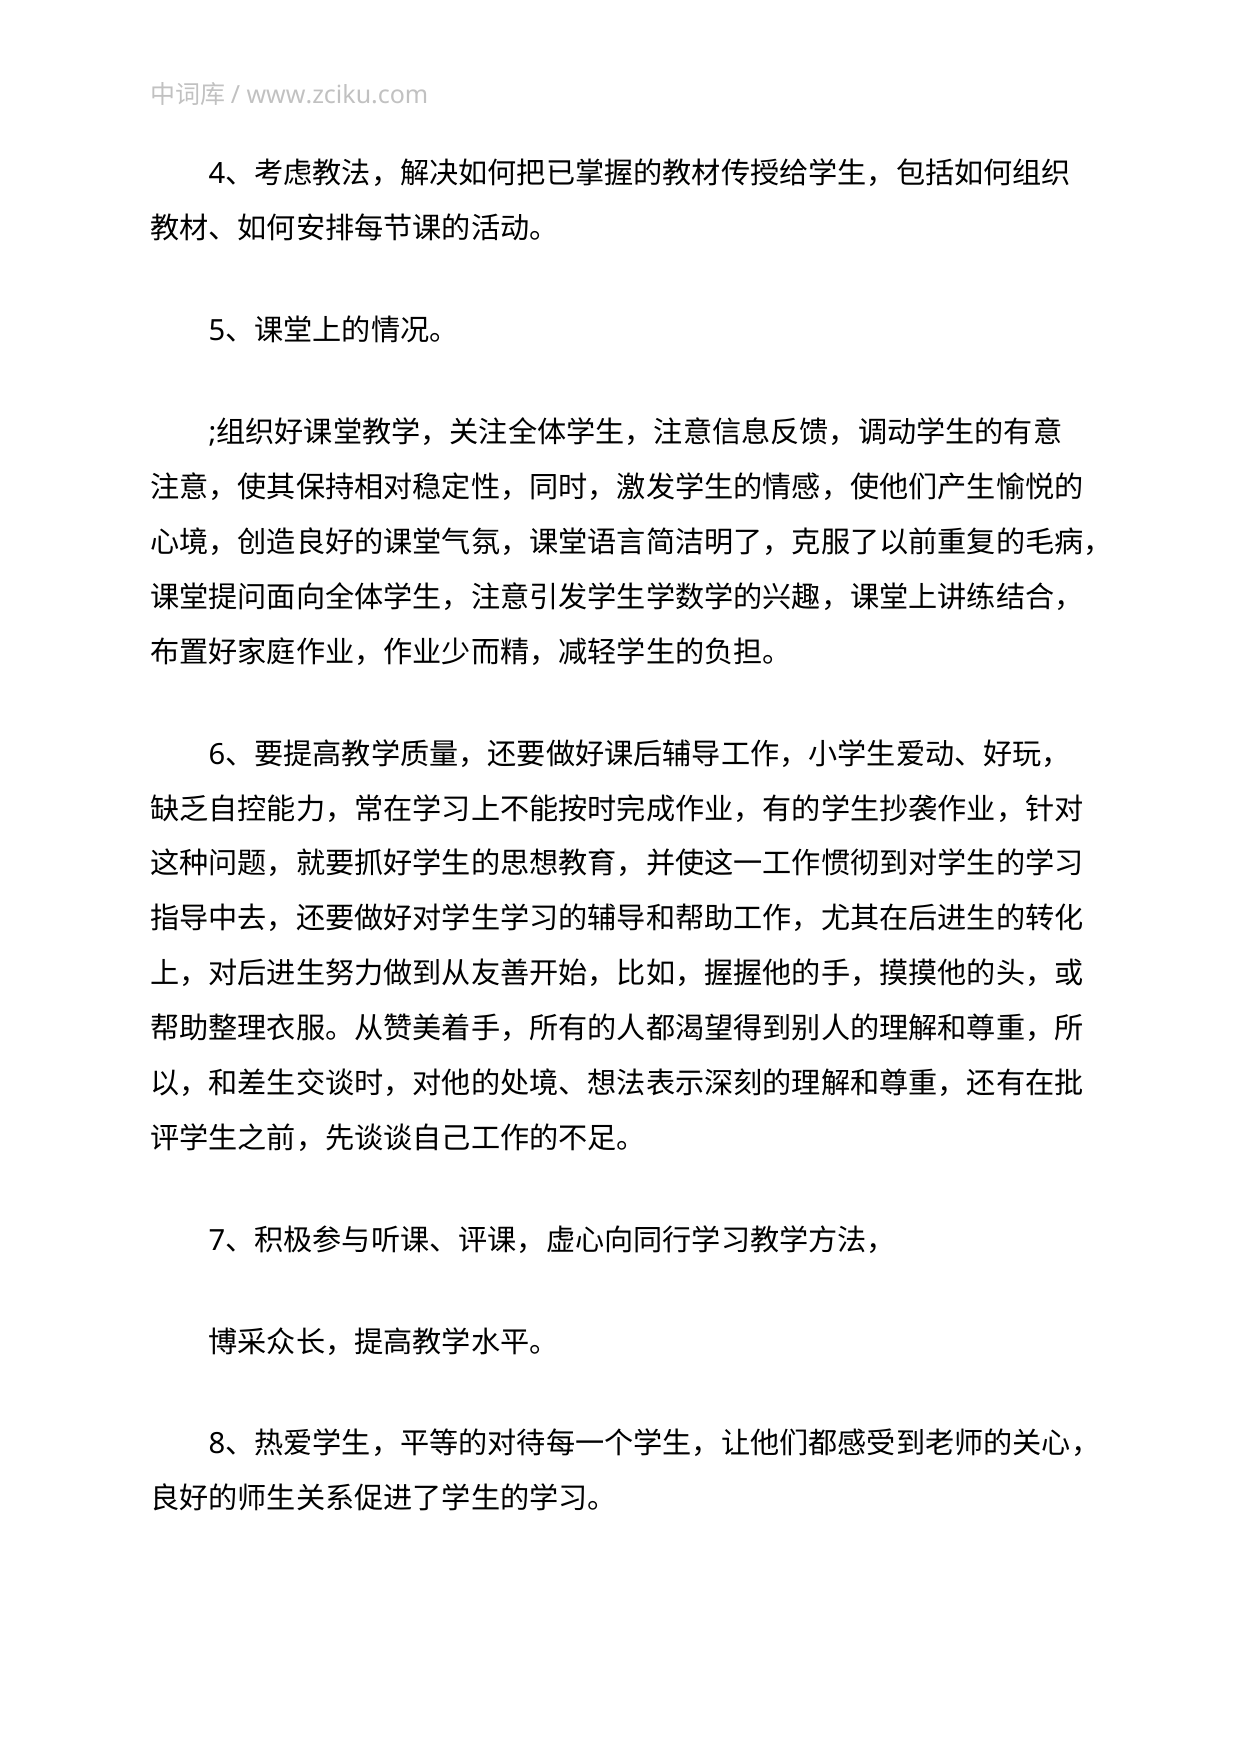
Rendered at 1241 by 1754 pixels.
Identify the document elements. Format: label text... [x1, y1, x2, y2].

text 6、要提高教学质量，还要做好课后辅导工作，小学生爱动、好玩，缺乏自控能力，常在学习上不能按时完成作业，有的学生抄袭作业，针对这种问题，就要抓好学生的思想教育，并使这一工作惯彻到对学生的学习指导中去，还要做好对学生学习的辅导和帮助工作，尤其在后进生的转化上，对后进生努力做到从友善开始，比如，握握他的手，摸摸他的头，或帮助整理衣服。从赞美着手，所有的人都渴望得到别人的理解和尊重，所以，和差生交谈时，对他的处境、想法表示深刻的理解和尊重，还有在批评学生之前，先谈谈自己工作的不足。 [150, 730, 1090, 1157]
text 4、考虑教法，解决如何把已掌握的教材传授给学生，包括如何组织教材、如何安排每节课的活动。 [150, 150, 1090, 247]
text 7、积极参与听课、评课，虚心向同行学习教学方法， [150, 1216, 1090, 1259]
text 8、热爱学生，平等的对待每一个学生，让他们都感受到老师的关心，良好的师生关系促进了学生的学习。 [150, 1420, 1090, 1517]
text 5、课堂上的情况。 [150, 307, 1090, 349]
text ;组织好课堂教学，关注全体学生，注意信息反馈，调动学生的有意注意，使其保持相对稳定性，同时，激发学生的情感，使他们产生愉悦的心境，创造良好的课堂气氛，课堂语言简洁明了，克服了以前重复的毛病，课堂提问面向全体学生，注意引发学生学数学的兴趣，课堂上讲练结合，布置好家庭作业，作业少而精，减轻学生的负担。 [150, 409, 1090, 671]
text 博采众长，提高教学水平。 [150, 1318, 1090, 1361]
